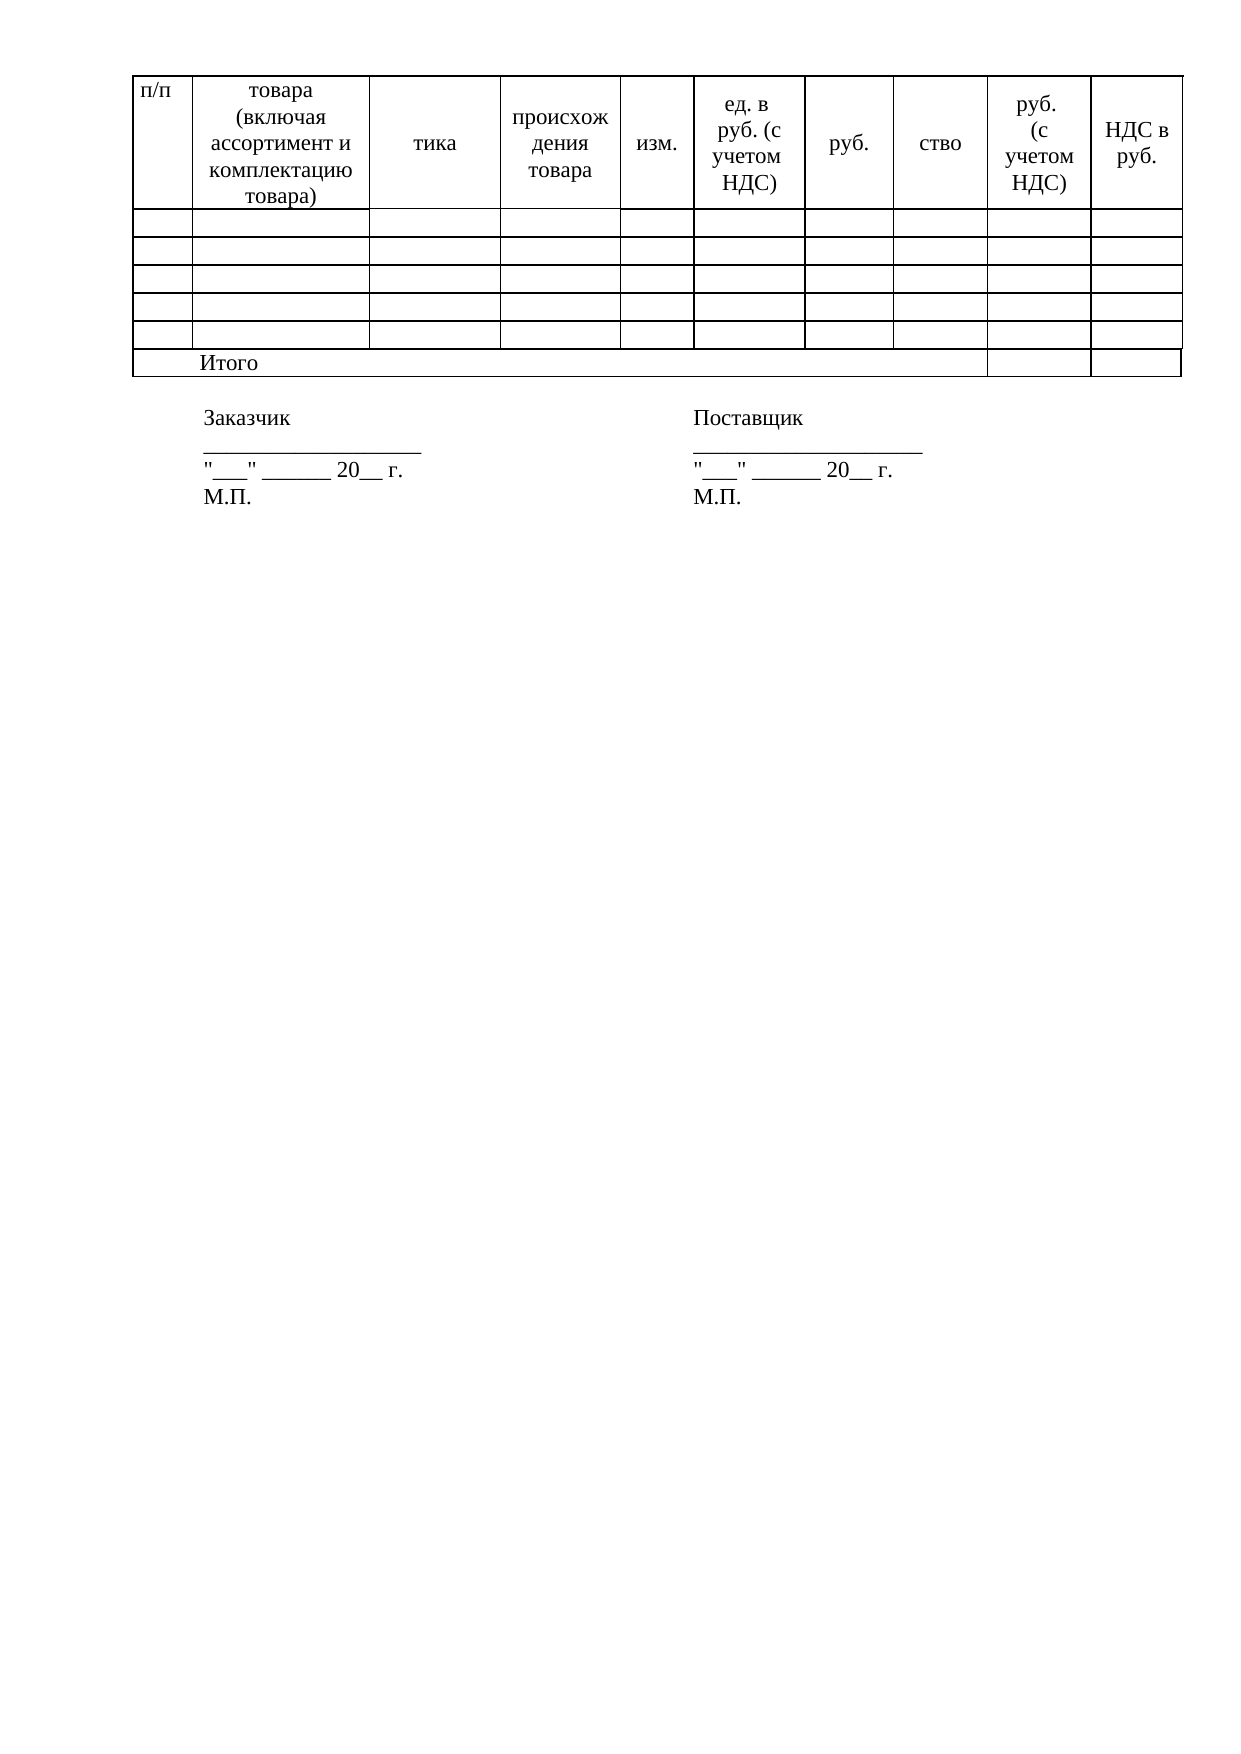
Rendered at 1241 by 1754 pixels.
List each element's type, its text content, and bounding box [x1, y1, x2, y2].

table_cell [806, 294, 893, 320]
table_header Количество [894, 77, 987, 208]
table_cell [988, 266, 1090, 292]
table_cell [193, 322, 369, 348]
table_cell [988, 322, 1090, 348]
table_cell [621, 238, 693, 264]
table_cell [806, 266, 893, 292]
table_header Ед. изм. [621, 77, 693, 208]
table_cell [370, 209, 500, 236]
table_cell [988, 210, 1090, 236]
table_cell [695, 238, 804, 264]
table_header № п/п [134, 77, 192, 208]
table_cell [134, 266, 192, 292]
table_cell [1092, 266, 1182, 292]
table_cell [501, 238, 620, 264]
table_cell [695, 322, 804, 348]
table_cell [501, 322, 620, 348]
table_cell [894, 238, 987, 264]
table_cell [501, 266, 620, 292]
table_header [695, 77, 804, 208]
table_cell [134, 294, 192, 320]
table_cell [1092, 350, 1180, 376]
table_cell [988, 294, 1090, 320]
table_cell [370, 294, 500, 320]
table_cell [1092, 322, 1182, 348]
table_header Поставщик ____________________ "___" ______ 20__ г. М.П. [623, 404, 1163, 509]
table_cell [806, 238, 893, 264]
table_cell [370, 238, 500, 264]
table_cell [501, 209, 620, 236]
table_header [988, 77, 1090, 208]
table_cell [370, 266, 500, 292]
table_cell [894, 266, 987, 292]
table_cell [134, 210, 192, 236]
table_cell [695, 210, 804, 236]
table_cell [695, 294, 804, 320]
table_cell [894, 322, 987, 348]
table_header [193, 77, 369, 208]
table_cell [193, 294, 369, 320]
table_cell [134, 322, 192, 348]
table_header Сумма НДС в руб. [1092, 77, 1182, 208]
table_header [501, 77, 620, 208]
table_cell [894, 210, 987, 236]
table_cell [370, 322, 500, 348]
table_cell [621, 266, 693, 292]
table_cell [806, 322, 893, 348]
table_header НДС в руб. [806, 77, 893, 208]
table_header Характеристика [370, 77, 500, 208]
table_cell [621, 210, 693, 236]
table_cell [988, 350, 1090, 376]
table_cell [806, 210, 893, 236]
table_cell [621, 294, 693, 320]
table_cell [193, 238, 369, 264]
table_cell [134, 238, 192, 264]
table_cell Итого [134, 350, 987, 376]
table_cell [695, 266, 804, 292]
table_cell [501, 294, 620, 320]
table_cell [621, 322, 693, 348]
table_cell [1092, 294, 1182, 320]
table_header Заказчик ___________________ "___" ______ 20__ г. М.П. [133, 404, 623, 509]
table_cell [193, 266, 369, 292]
table_cell [988, 238, 1090, 264]
table_cell [193, 210, 369, 236]
table_cell [894, 294, 987, 320]
table_cell [1092, 210, 1182, 236]
table_cell [1092, 238, 1182, 264]
